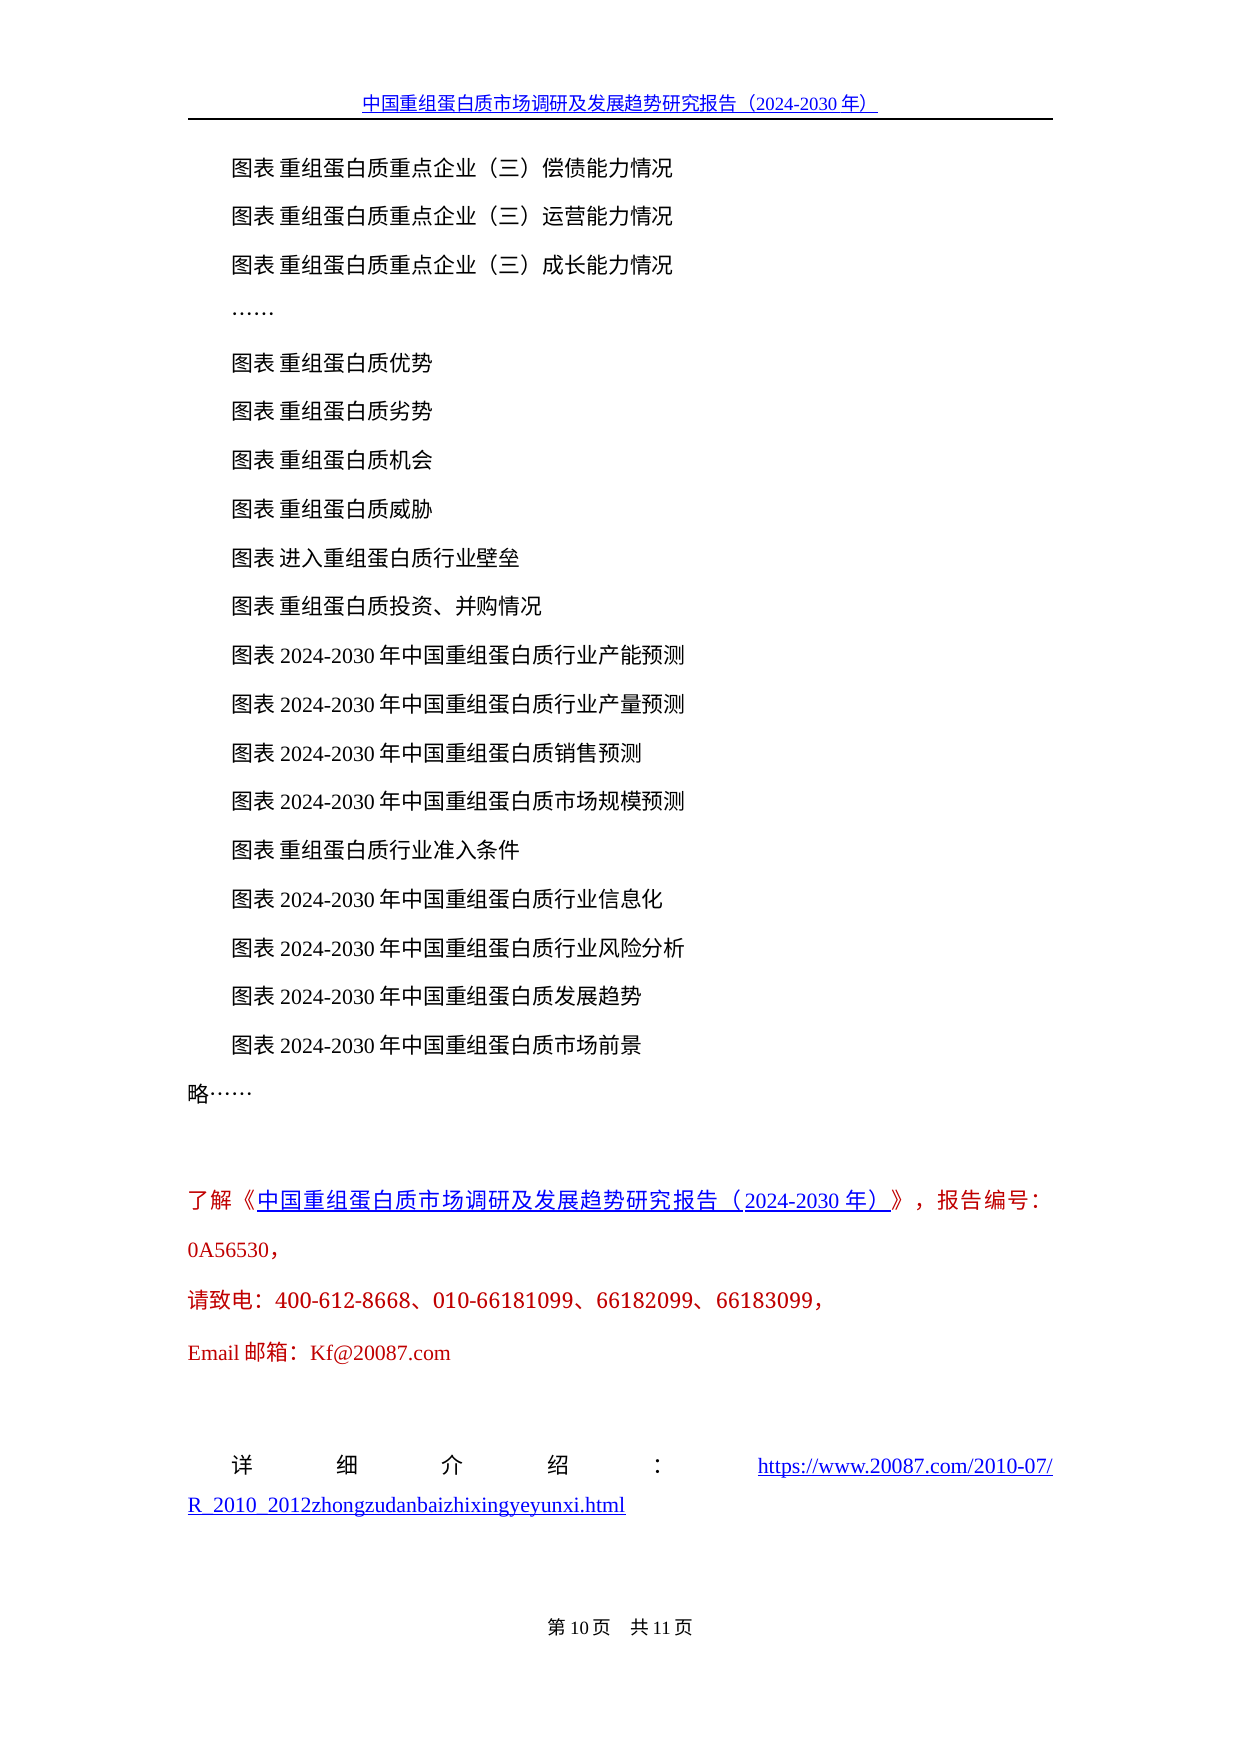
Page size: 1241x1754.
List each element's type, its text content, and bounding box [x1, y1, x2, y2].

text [187, 150, 1053, 1109]
text Email邮箱：Kf@20087.com [187, 1335, 1053, 1367]
text 了解《中国重组蛋白质市场调研及发展趋势研究报告（2024-2030年）》，报告编号：0A56530， [187, 1183, 1053, 1264]
text 详细介绍：https://www.20087.com/2010-07/R_2010_2012zhongzudanbaizhixingyeyunxi.html [187, 1448, 1053, 1521]
text 请致电：400-612-8668、010-66181099、66182099、66183099， [187, 1283, 1053, 1316]
